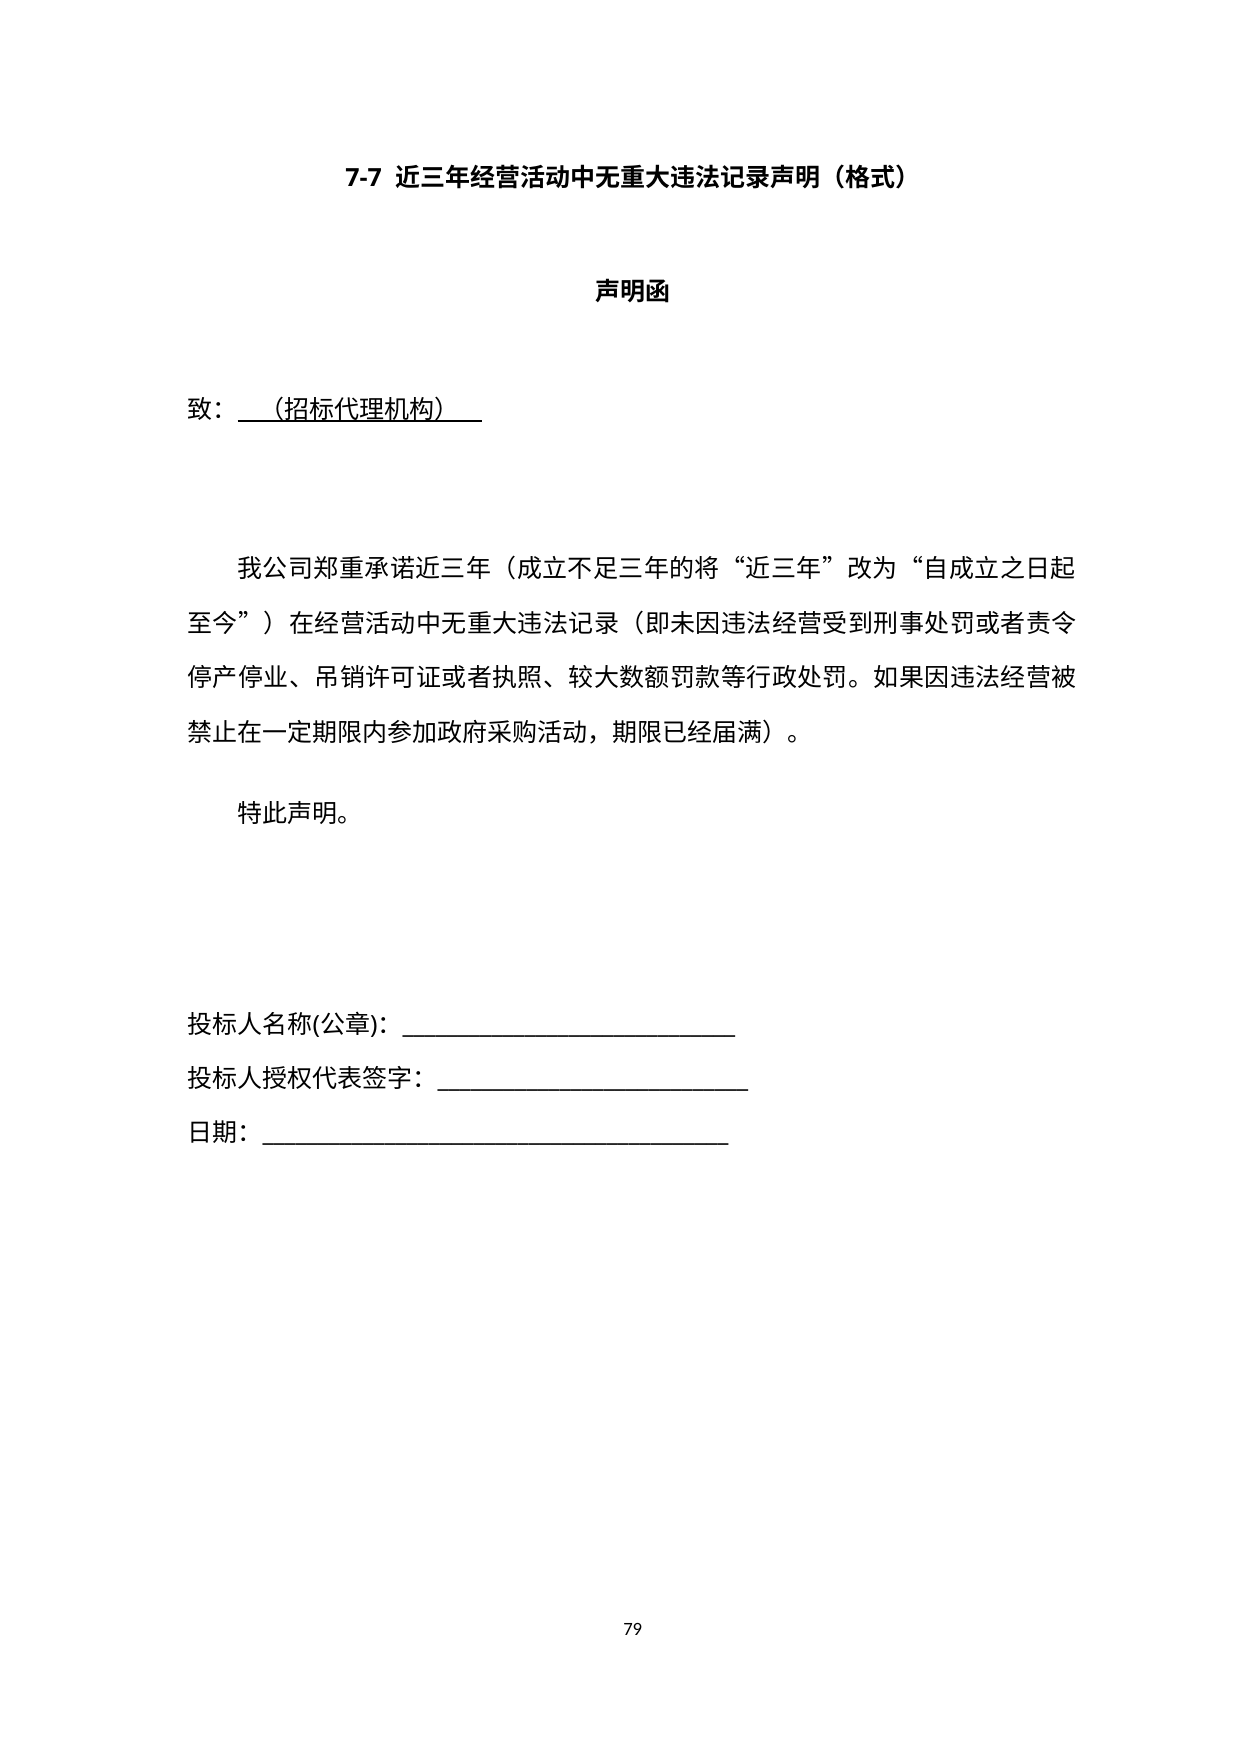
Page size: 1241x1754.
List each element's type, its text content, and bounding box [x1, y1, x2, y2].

text 我公司郑重承诺近三年（成立不足三年的将“近三年”改为“自成立之日起至今”）在经营活动中无重大违法记录（即未因违法经营受到刑事处罚或者责令停产停业、吊销许可证或者执照、较大数额罚款等行政处罚。如果因违法经营被禁止在一定期限内参加政府采购活动，期限已经届满）。 [187, 549, 1078, 748]
text 日期：__________________________________________ [187, 1113, 1078, 1149]
text 特此声明。 [187, 793, 1078, 830]
text 投标人名称(公章)：______________________________ [187, 1004, 1078, 1040]
text 投标人授权代表签字：____________________________ [187, 1058, 1078, 1095]
text 声明函 [187, 271, 1078, 308]
text 致： （招标代理机构） [187, 389, 1078, 426]
subtitle 7-7 近三年经营活动中无重大违法记录声明（格式） [187, 157, 1078, 193]
